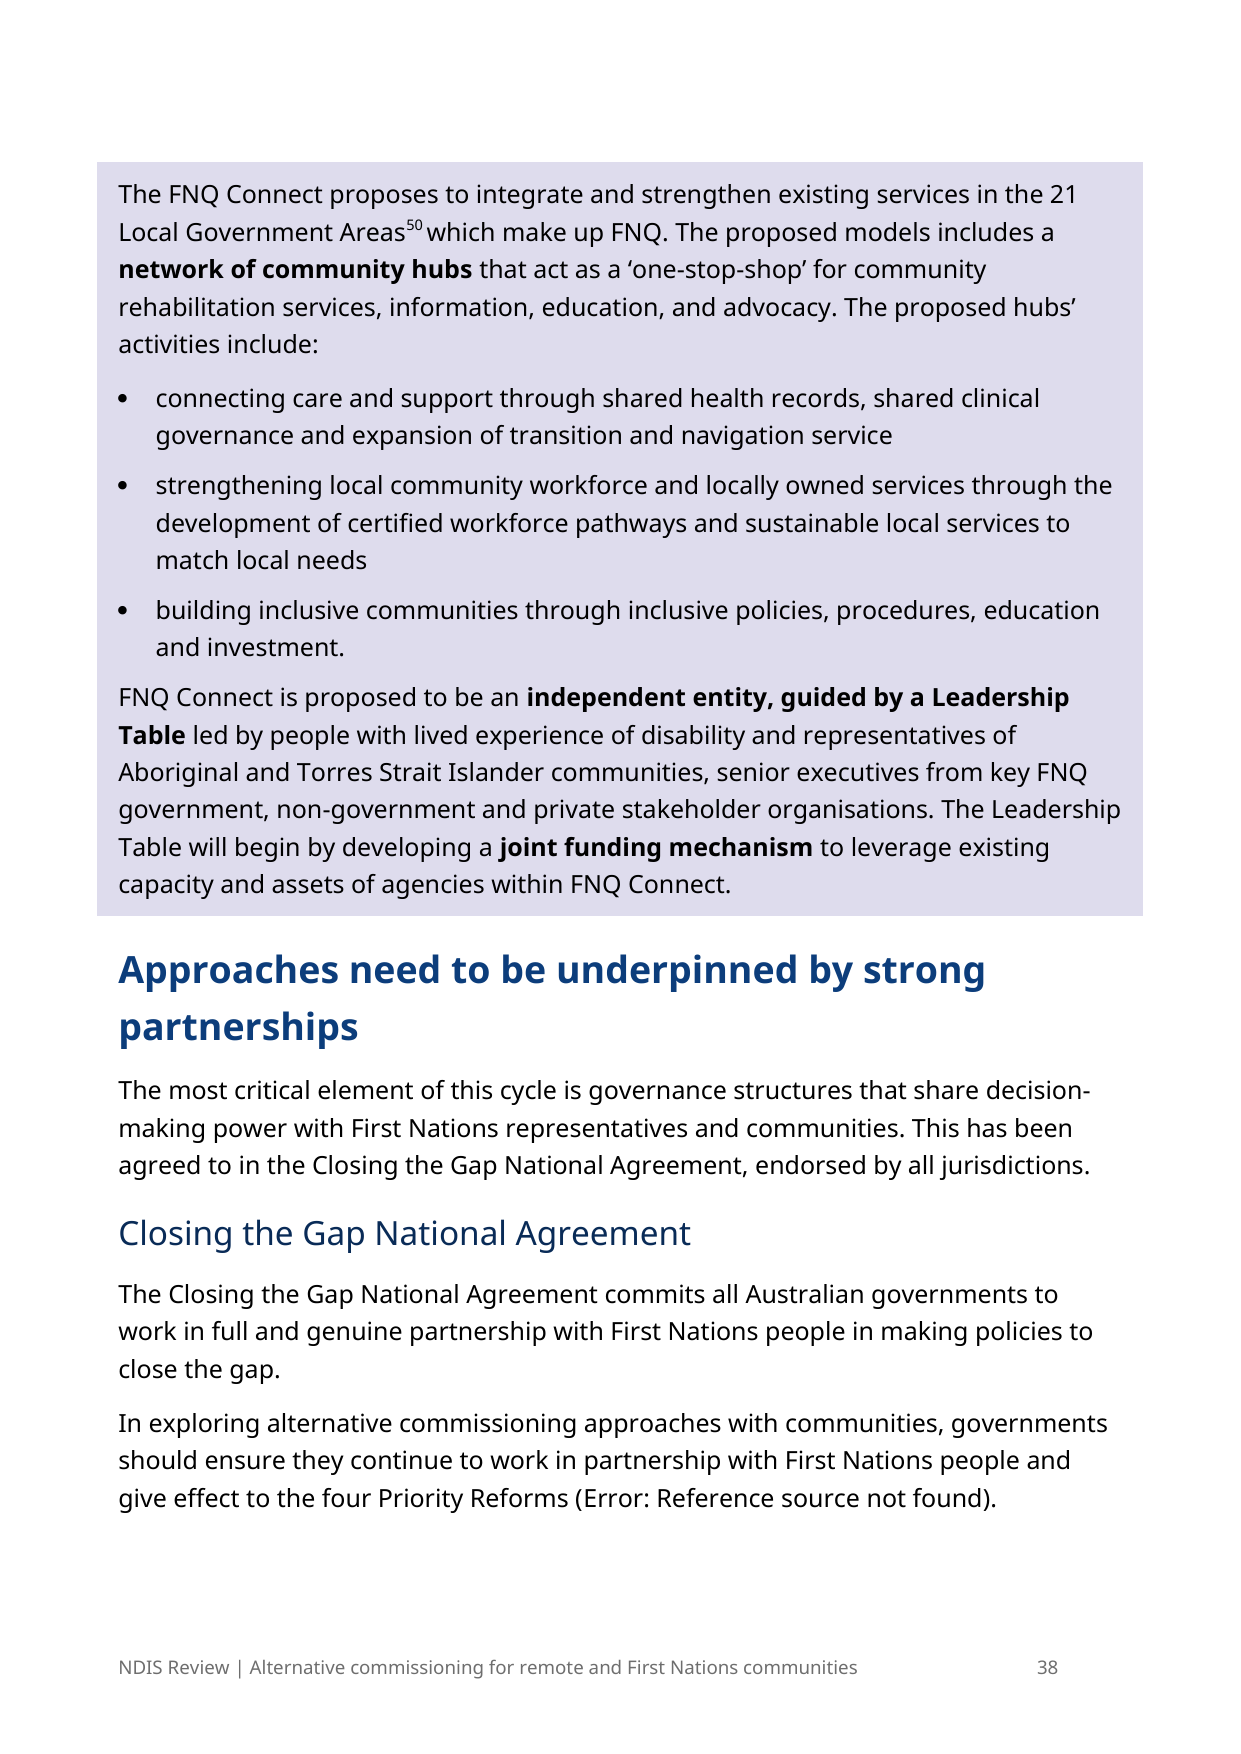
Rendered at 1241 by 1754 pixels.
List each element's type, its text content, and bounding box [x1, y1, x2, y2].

text FNQ Connect is proposed to be an independent entity, guided by a Leadership Table led by people with lived experience of disability and representatives of Aboriginal and Torres Strait Islander communities, senior executives from key FNQ government, non-government and private stakeholder organisations. The Leadership Table will begin by developing a joint funding mechanism to leverage existing capacity and assets of agencies within FNQ Connect. [110, 665, 1130, 903]
list connecting care and support through shared health records, shared clinical governance and expansion of transition and navigation service [110, 366, 1130, 452]
subtitle Approaches need to be underpinned by strong partnerships [118, 944, 1122, 1051]
text The FNQ Connect proposes to integrate and strengthen existing services in the 21 Local Government Areas which make up FNQ. The proposed models includes a network of community hubs that act as a ‘one-stop-shop’ for community rehabilitation services, information, education, and advocacy. The proposed hubs’ activities include: [110, 175, 1130, 361]
list building inclusive communities through inclusive policies, procedures, education and investment. [110, 578, 1130, 664]
list strengthening local community workforce and locally owned services through the development of certified workforce pathways and sustainable local services to match local needs [110, 453, 1130, 577]
text The most critical element of this cycle is governance structures that share decision-making power with First Nations representatives and communities. This has been agreed to in the Closing the Gap National Agreement, endorsed by all jurisdictions. [118, 1073, 1122, 1182]
text The Closing the Gap National Agreement commits all Australian governments to work in full and genuine partnership with First Nations people in making policies to close the gap. [118, 1277, 1122, 1385]
subtitle Closing the Gap National Agreement [118, 1210, 1122, 1255]
